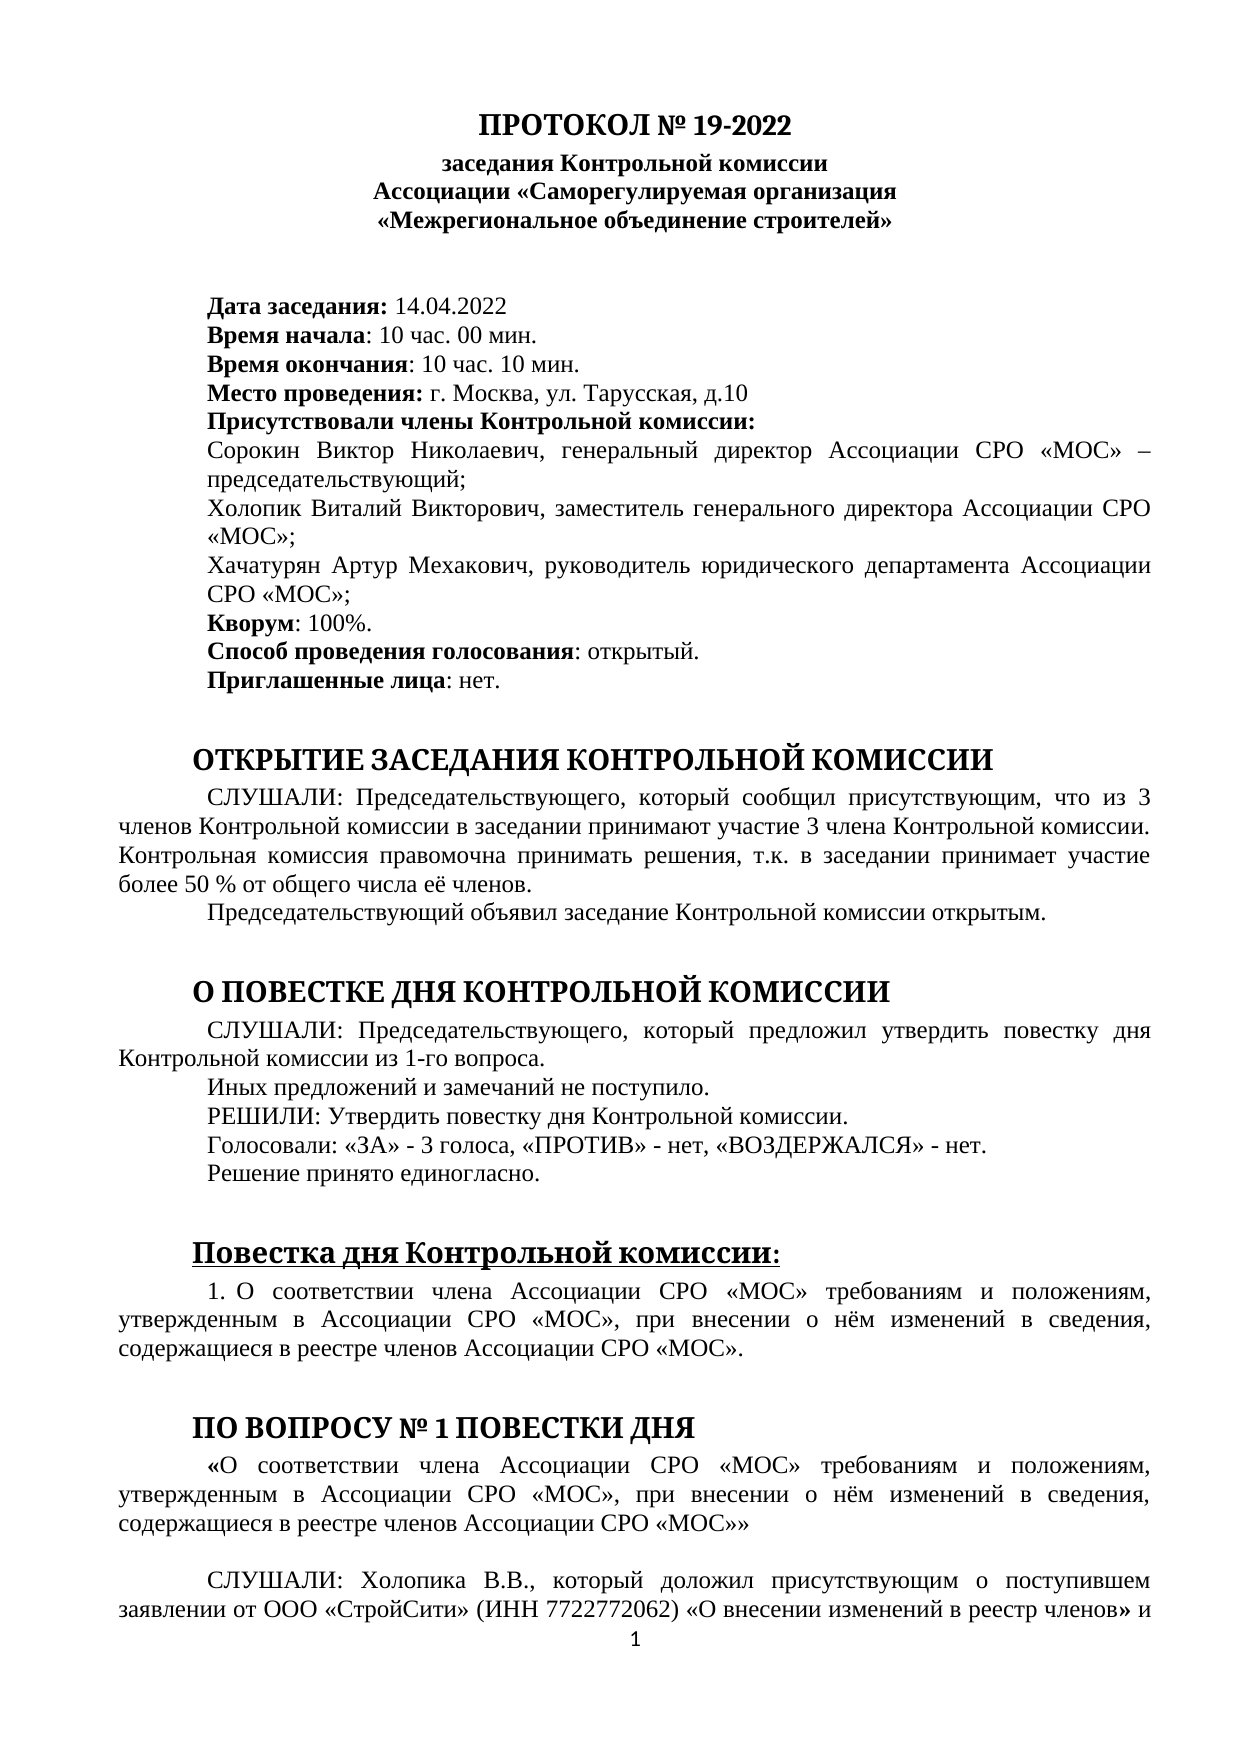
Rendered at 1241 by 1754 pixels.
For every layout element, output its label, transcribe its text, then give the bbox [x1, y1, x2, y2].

text заседания Контрольной комиссии [118, 148, 1152, 176]
text «Межрегиональное объединение строителей» [118, 205, 1152, 234]
text СЛУШАЛИ: Председательствующего, который сообщил присутствующим, что из 3 членов Контрольной комиссии в заседании принимают участие 3 члена Контрольной комиссии. Контрольная комиссия правомочна принимать решения, т.к. в заседании принимает участие более 50 % от общего числа её членов. [118, 782, 1152, 897]
subtitle ПРОТОКОЛ № 19-2022 [118, 109, 1152, 143]
text Сорокин Виктор Николаевич, генеральный директор Ассоциации СРО «МОС» – председательствующий; [207, 435, 1152, 493]
text Место проведения: г. Москва, ул. Тарусская, д.10 [118, 378, 1152, 406]
subtitle О ПОВЕСТКЕ ДНЯ КОНТРОЛЬНОЙ КОМИССИИ [118, 976, 1152, 1010]
text Голосовали: «ЗА» - 3 голоса, «ПРОТИВ» - нет, «ВОЗДЕРЖАЛСЯ» - нет. [118, 1130, 1152, 1158]
text Приглашенные лица: нет. [118, 665, 1152, 694]
subtitle ОТКРЫТИЕ ЗАСЕДАНИЯ КОНТРОЛЬНОЙ КОМИССИИ [118, 744, 1152, 777]
text Председательствующий объявил заседание Контрольной комиссии открытым. [118, 897, 1152, 926]
text Время начала: 10 час. 00 мин. [118, 320, 1152, 349]
text Хачатурян Артур Мехакович, руководитель юридического департамента Ассоциации СРО «МОС»; [207, 550, 1152, 608]
text Присутствовали члены Контрольной комиссии: [118, 406, 1152, 435]
text Холопик Виталий Викторович, заместитель генерального директора Ассоциации СРО «МОС»; [207, 493, 1152, 550]
text Дата заседания: 14.04.2022 [118, 291, 1152, 320]
text «О соответствии члена Ассоциации СРО «МОС» требованиям и положениям, утвержденным в Ассоциации СРО «МОС», при внесении о нём изменений в сведения, содержащиеся в реестре членов Ассоциации СРО «МОС»» [118, 1451, 1152, 1537]
text Кворум: 100%. [207, 608, 1152, 636]
list О соответствии члена Ассоциации СРО «МОС» требованиям и положениям, утвержденным в Ассоциации СРО «МОС», при внесении о нём изменений в сведения, содержащиеся в реестре членов Ассоциации СРО «МОС». [118, 1276, 1152, 1362]
text Способ проведения голосования: открытый. [118, 636, 1152, 665]
text Решение принято единогласно. [118, 1158, 1152, 1187]
text РЕШИЛИ: Утвердить повестку дня Контрольной комиссии. [118, 1101, 1152, 1130]
text Ассоциации «Саморегулируемая организация [118, 176, 1152, 205]
text СЛУШАЛИ: Председательствующего, который предложил утвердить повестку дня Контрольной комиссии из 1-го вопроса. [118, 1015, 1152, 1072]
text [118, 1566, 1152, 1623]
subtitle Повестка дня Контрольной комиссии: [118, 1237, 1152, 1271]
text Время окончания: 10 час. 10 мин. [118, 349, 1152, 378]
text Иных предложений и замечаний не поступило. [118, 1072, 1152, 1101]
subtitle ПО ВОПРОСУ № 1 ПОВЕСТКИ ДНЯ [118, 1412, 1152, 1446]
